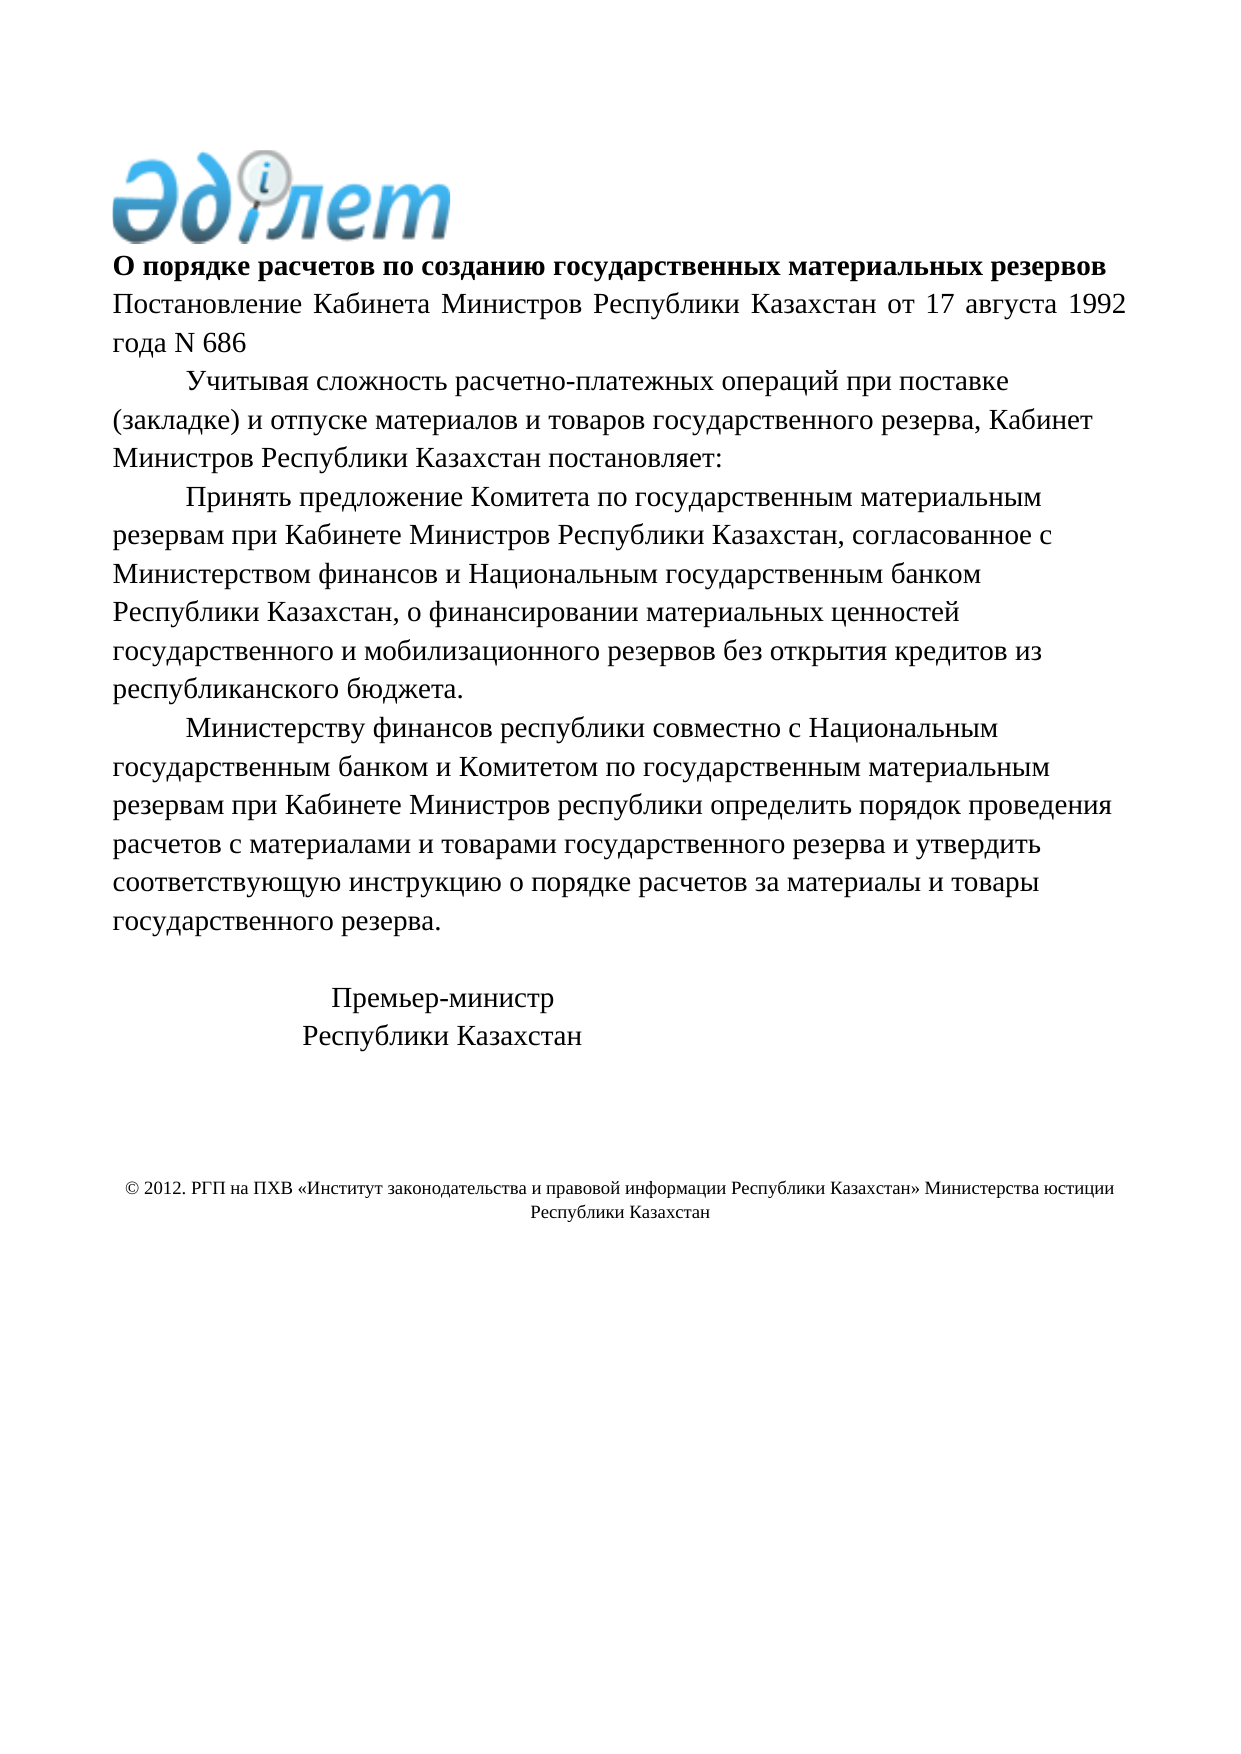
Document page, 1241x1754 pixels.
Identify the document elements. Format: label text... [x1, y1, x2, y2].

text Постановление Кабинета Министpов Республики Казахстан от 17 августа 1992 года N 686 [112, 286, 1128, 358]
text О поpядке pасчетов по созданию госудаpственных матеpиальных pезеpвов [112, 248, 1128, 281]
text © 2012. РГП на ПХВ «Институт законодательства и правовой информации Республики Казахстан» Министерства юстиции Республики Казахстан [112, 1177, 1128, 1223]
picture [112, 150, 451, 244]
text Учитывая сложность расчетно-платежных операций при поставке (закладке) и отпуске материалов и товаров государственного резерва, Кабинет Министров Республики Казахстан постановляет: Принять предложение Комитета по государственным материальным резервам при Кабинете Министров Республики Казахстан, согласованное с Министерством финансов и Национальным государственным банком Республики Казахстан, о финансировании материальных ценностей государственного и мобилизационного резервов без открытия кредитов из республиканского бюджета. Министерству финансов республики совместно с Национальным государственным банком и Комитетом по государственным материальным резервам при Кабинете Министров республики определить порядок проведения расчетов с материалами и товарами государственного резерва и утвердить соответствующую инструкцию о порядке расчетов за материалы и товары государственного резерва. Премьер-министр Республики Казахстан [112, 363, 1128, 1082]
